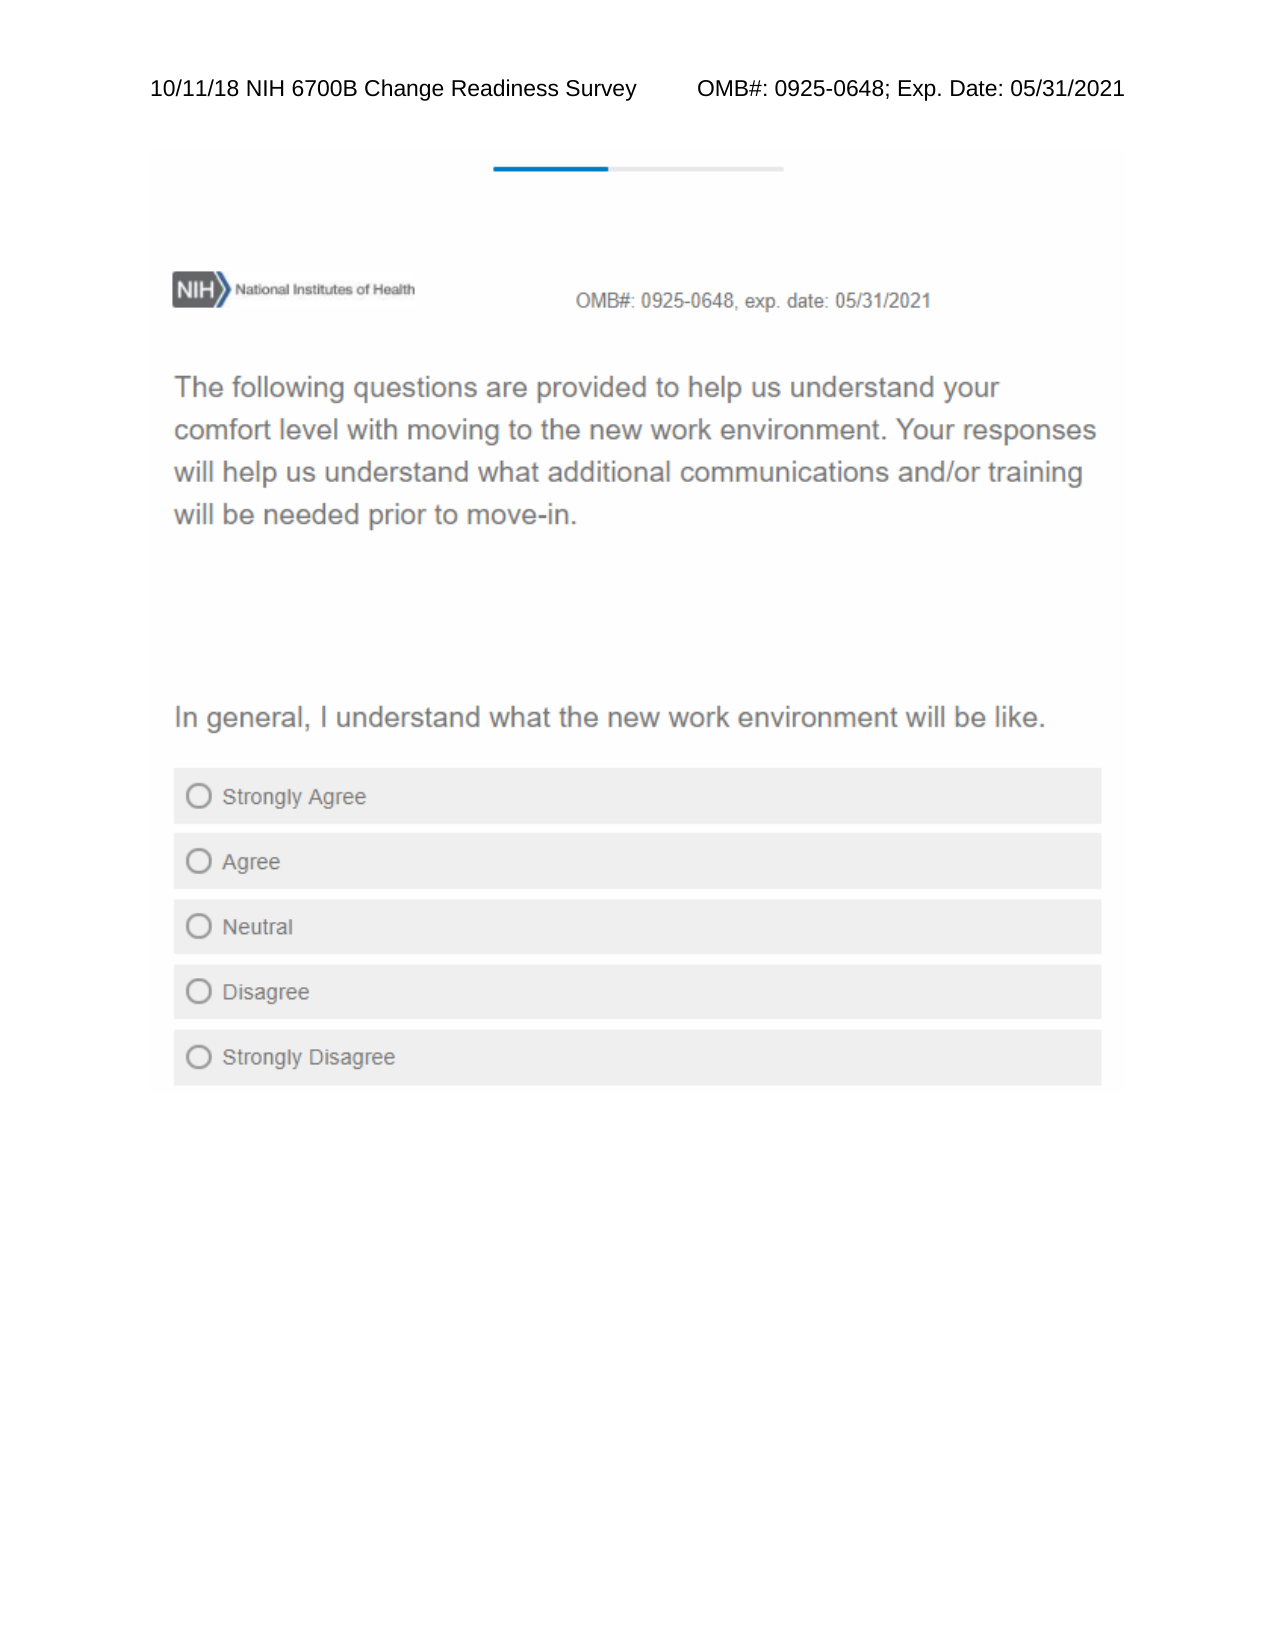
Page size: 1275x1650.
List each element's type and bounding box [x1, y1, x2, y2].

picture [150, 150, 1125, 1093]
